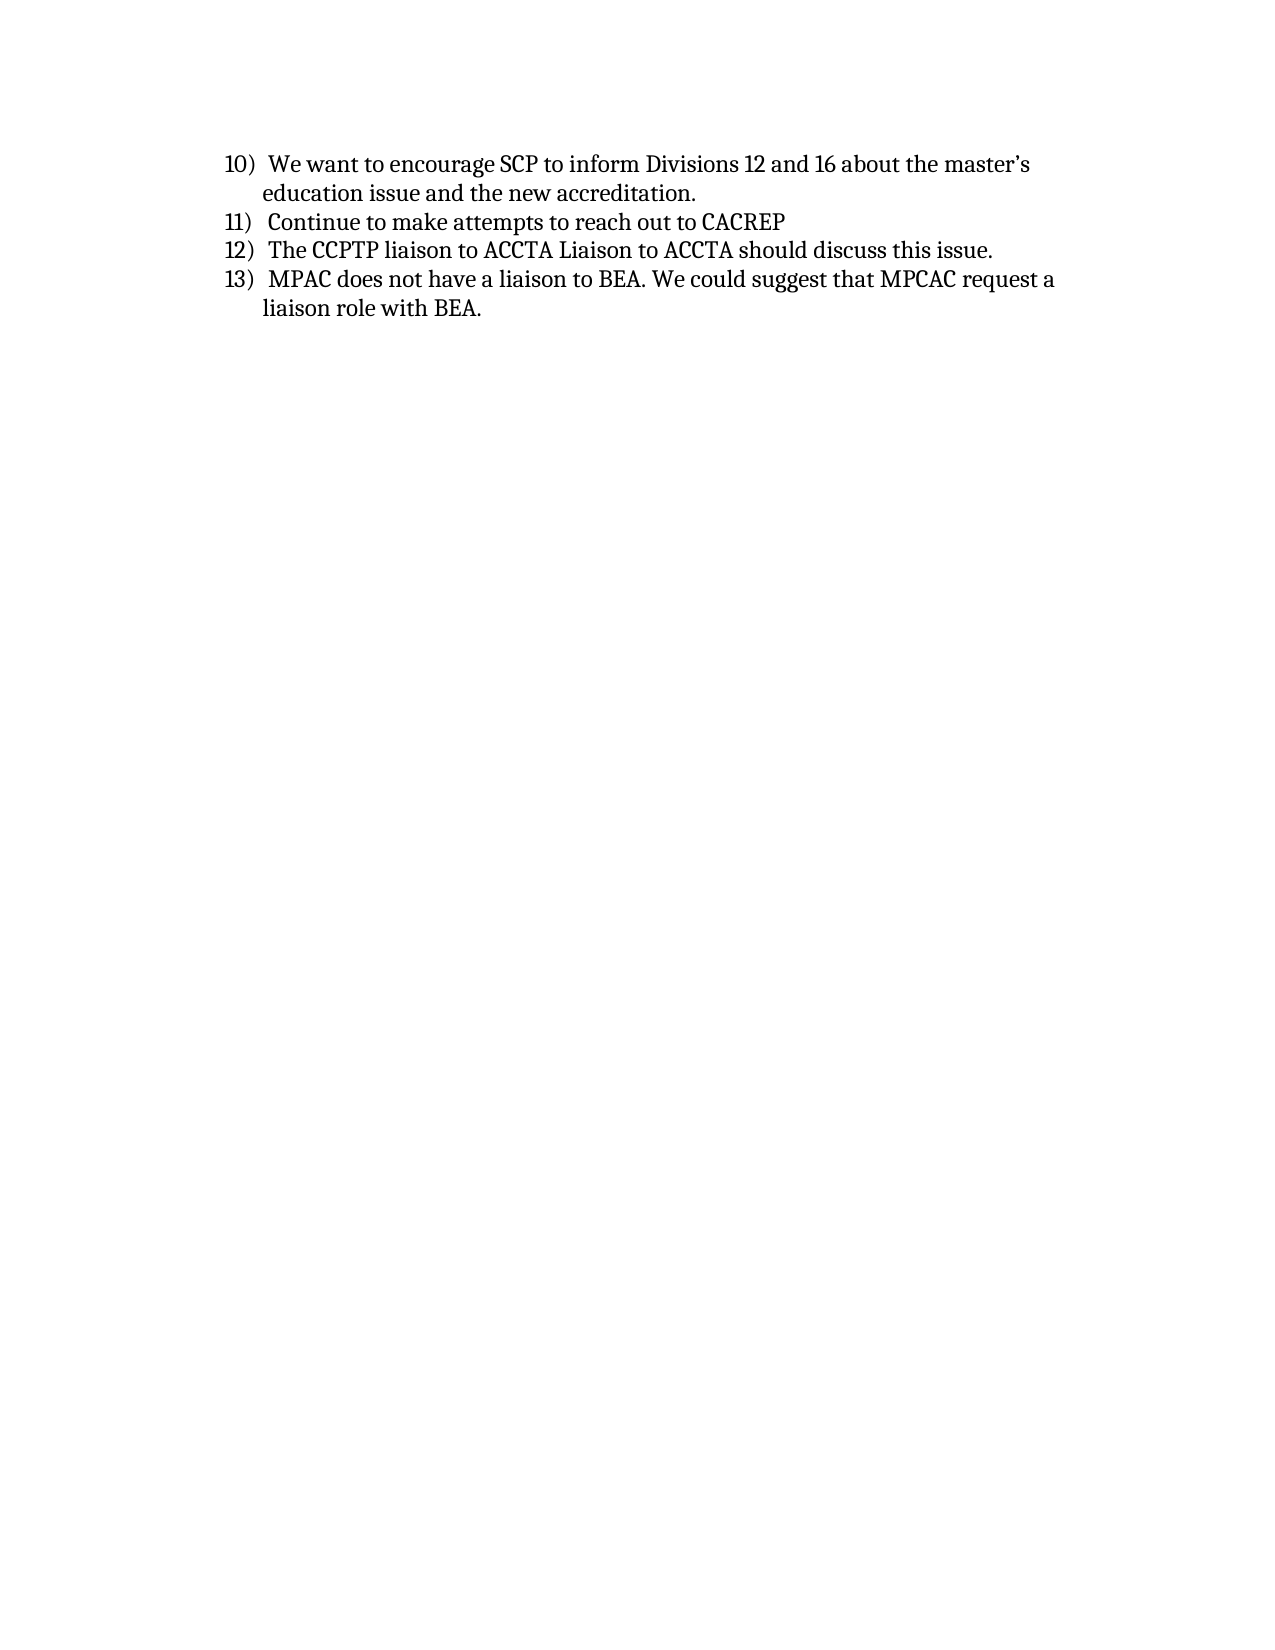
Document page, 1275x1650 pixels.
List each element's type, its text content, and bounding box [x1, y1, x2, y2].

list We want to encourage SCP to inform Divisions 12 and 16 about the master’s education issue and the new accreditation. [225, 150, 1087, 207]
list MPAC does not have a liaison to BEA. We could suggest that MPCAC request a liaison role with BEA. [225, 265, 1087, 322]
list The CCPTP liaison to ACCTA Liaison to ACCTA should discuss this issue. [225, 236, 1087, 265]
list Continue to make attempts to reach out to CACREP [225, 207, 1087, 236]
